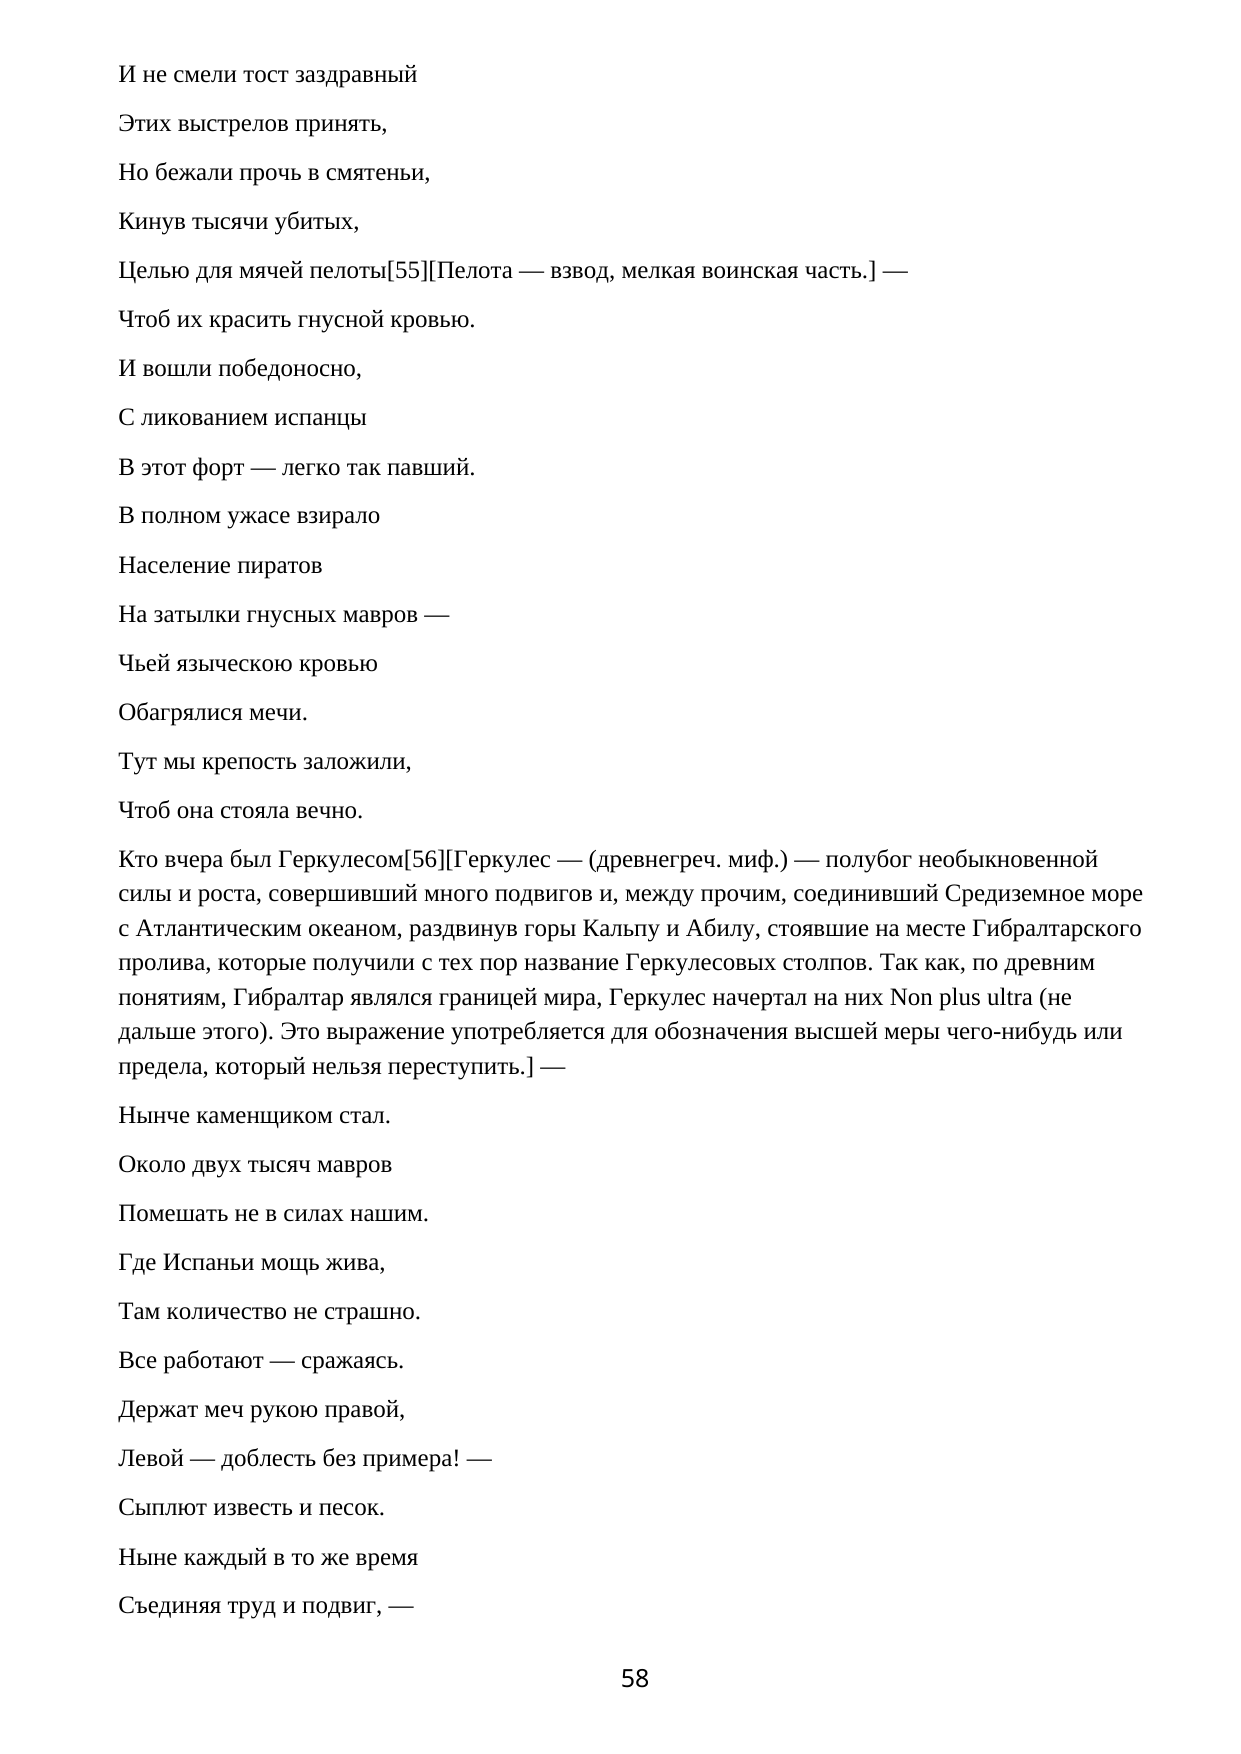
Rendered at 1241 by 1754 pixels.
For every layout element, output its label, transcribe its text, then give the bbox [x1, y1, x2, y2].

text Чьей языческою кровью [118, 648, 1152, 677]
text Левой — доблесть без примера! — [118, 1443, 1152, 1472]
text С ликованием испанцы [118, 402, 1152, 431]
text Сыплют известь и песок. [118, 1492, 1152, 1521]
text Население пиратов [118, 550, 1152, 578]
text Нынче каменщиком стал. [118, 1100, 1152, 1129]
text Помешать не в силах нашим. [118, 1198, 1152, 1227]
text Кто вчера был Геркулесом[56][Геркулес — (древнегреч. миф.) — полубог необыкновенной силы и роста, совершивший много подвигов и, между прочим, соединивший Средиземное море с Атлантическим океаном, раздвинув горы Кальпу и Абилу, стоявшие на месте Гибралтарского пролива, которые получили с тех пор название Геркулесовых столпов. Так как, по древним понятиям, Гибралтар являлся границей мира, Геркулес начертал на них Non plus ultra (не дальше этого). Это выражение употребляется для обозначения высшей меры чего-нибудь или предела, который нельзя переступить.] — [118, 844, 1152, 1080]
text Но бежали прочь в смятеньи, [118, 157, 1152, 186]
text На затылки гнусных мавров — [118, 599, 1152, 627]
text Где Испаньи мощь жива, [118, 1247, 1152, 1276]
text Обагрялися мечи. [118, 697, 1152, 726]
text Чтоб их красить гнусной кровью. [118, 304, 1152, 333]
text Держат меч рукою правой, [118, 1394, 1152, 1423]
text Кинув тысячи убитых, [118, 206, 1152, 235]
text И вошли победоносно, [118, 353, 1152, 382]
text Этих выстрелов принять, [118, 108, 1152, 137]
text И не смели тост заздравный [118, 59, 1152, 88]
text Чтоб она стояла вечно. [118, 795, 1152, 824]
text Съединяя труд и подвиг, — [118, 1591, 1152, 1619]
text Тут мы крепость заложили, [118, 746, 1152, 775]
text Целью для мячей пелоты[55][Пелота — взвод, мелкая воинская часть.] — [118, 255, 1152, 284]
text В этот форт — легко так павший. [118, 452, 1152, 480]
text Там количество не страшно. [118, 1296, 1152, 1325]
text Ныне каждый в то же время [118, 1542, 1152, 1570]
text Около двух тысяч мавров [118, 1149, 1152, 1178]
text Все работают — сражаясь. [118, 1345, 1152, 1374]
text В полном ужасе взирало [118, 501, 1152, 529]
